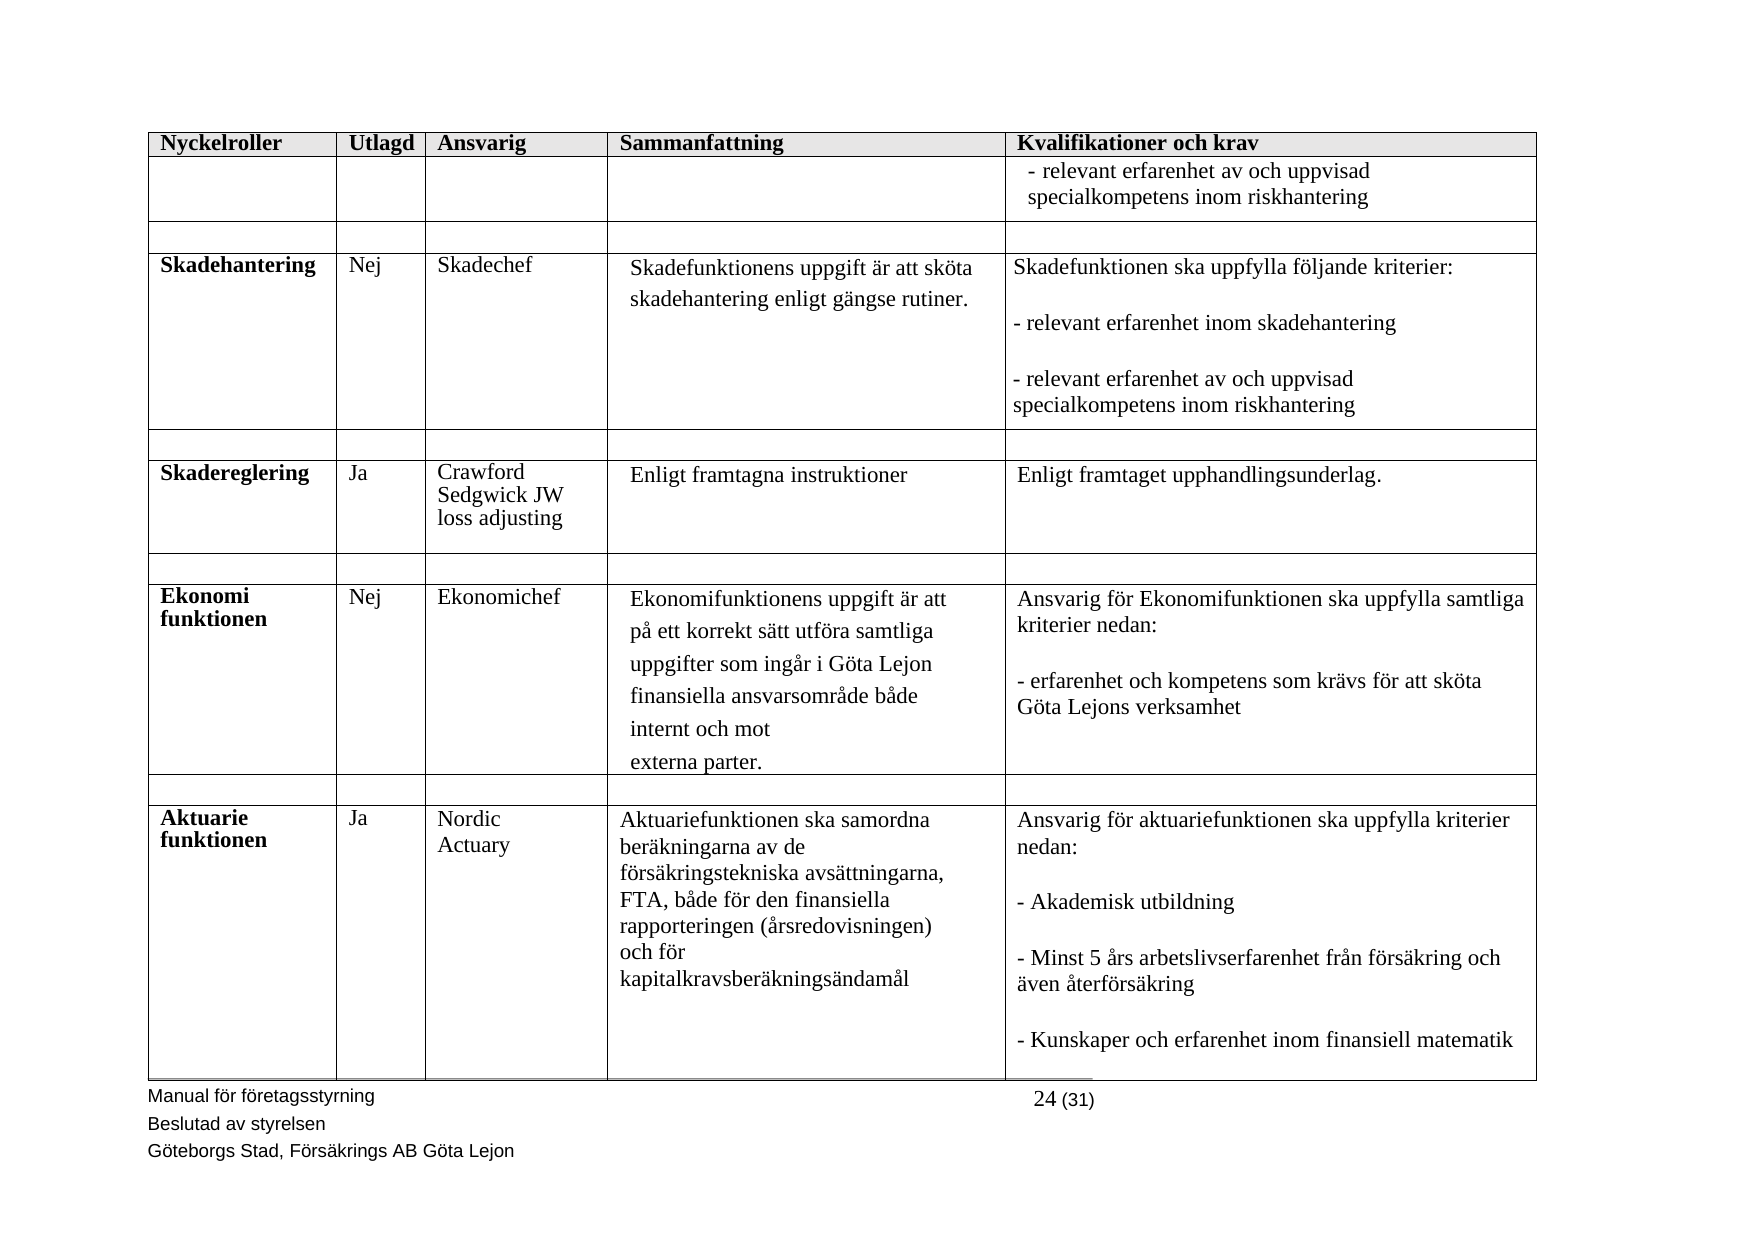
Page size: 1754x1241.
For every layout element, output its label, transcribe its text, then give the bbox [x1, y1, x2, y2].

table_cell [1006, 775, 1536, 805]
table_cell Ekonomi funktionen [149, 585, 336, 774]
table_cell [608, 554, 1005, 584]
table_cell Ja [337, 806, 425, 1080]
table_cell Skadefunktionens uppgift är att sköta skadehantering enligt gängse rutiner. [608, 254, 1005, 428]
table_cell Skadefunktionen ska uppfylla följande kriterier: relevant erfarenhet inom skadehantering relevant erfarenhet av och uppvisad specialkompetens inom riskhantering [1006, 254, 1536, 428]
table_cell [1006, 222, 1536, 252]
table_cell Crawford Sedgwick JW loss adjusting [426, 461, 607, 553]
table_cell Skadechef [426, 254, 607, 428]
table_header Ansvarig [426, 133, 607, 156]
table_cell Enligt framtagna instruktioner [608, 461, 1005, 553]
table_cell [426, 775, 607, 805]
table_cell Enligt framtaget upphandlingsunderlag. [1006, 461, 1536, 553]
table_cell - relevant erfarenhet av och uppvisad specialkompetens inom riskhantering [1006, 157, 1536, 221]
table_cell Ansvarig för Ekonomifunktionen ska uppfylla samtliga kriterier nedan: - erfarenhet och kompetens som krävs för att sköta Göta Lejons verksamhet [1006, 585, 1536, 774]
table_cell [426, 157, 607, 221]
table_cell Nej [337, 585, 425, 774]
table_cell [1006, 430, 1536, 460]
table_cell Ekonomifunktionens uppgift är att på ett korrekt sätt utföra samtliga uppgifter som ingår i Göta Lejon finansiella ansvarsområde både internt och mot externa parter. [608, 585, 1005, 774]
table_cell Nordic Actuary [426, 806, 607, 1080]
table_cell Nej [337, 254, 425, 428]
table_cell [608, 222, 1005, 252]
table_cell [608, 157, 1005, 221]
table_cell Ansvarig för aktuariefunktionen ska uppfylla kriterier nedan: Akademisk utbildning Minst 5 års arbetslivserfarenhet från försäkring och även återförsäkring Kunskaper och erfarenhet inom finansiell matematik [1006, 806, 1536, 1080]
table_header Kvalifikationer och krav [1006, 133, 1536, 156]
table_cell [337, 554, 425, 584]
table_cell [426, 430, 607, 460]
table_cell Ekonomichef [426, 585, 607, 774]
table_cell [337, 430, 425, 460]
table_cell [337, 222, 425, 252]
table_cell [149, 775, 336, 805]
table_cell [426, 554, 607, 584]
table_cell [608, 430, 1005, 460]
table_cell [337, 775, 425, 805]
table_cell [608, 775, 1005, 805]
table_cell [149, 157, 336, 221]
table_cell [149, 554, 336, 584]
table_cell [337, 157, 425, 221]
table_cell Skadehantering [149, 254, 336, 428]
table_cell [426, 222, 607, 252]
table_header Nyckelroller [149, 133, 336, 156]
table_cell Aktuariefunktionen ska samordna beräkningarna av de försäkringstekniska avsättningarna, FTA, både för den finansiella rapporteringen (årsredovisningen) och för kapitalkravsberäkningsändamål [608, 806, 1005, 1080]
table_header Sammanfattning [608, 133, 1005, 156]
table_cell Aktuarie funktionen [149, 806, 336, 1080]
table_cell [149, 430, 336, 460]
table_cell [1006, 554, 1536, 584]
table_cell Skadereglering [149, 461, 336, 553]
table_header Utlagd [337, 133, 425, 156]
table_cell [149, 222, 336, 252]
table_cell Ja [337, 461, 425, 553]
